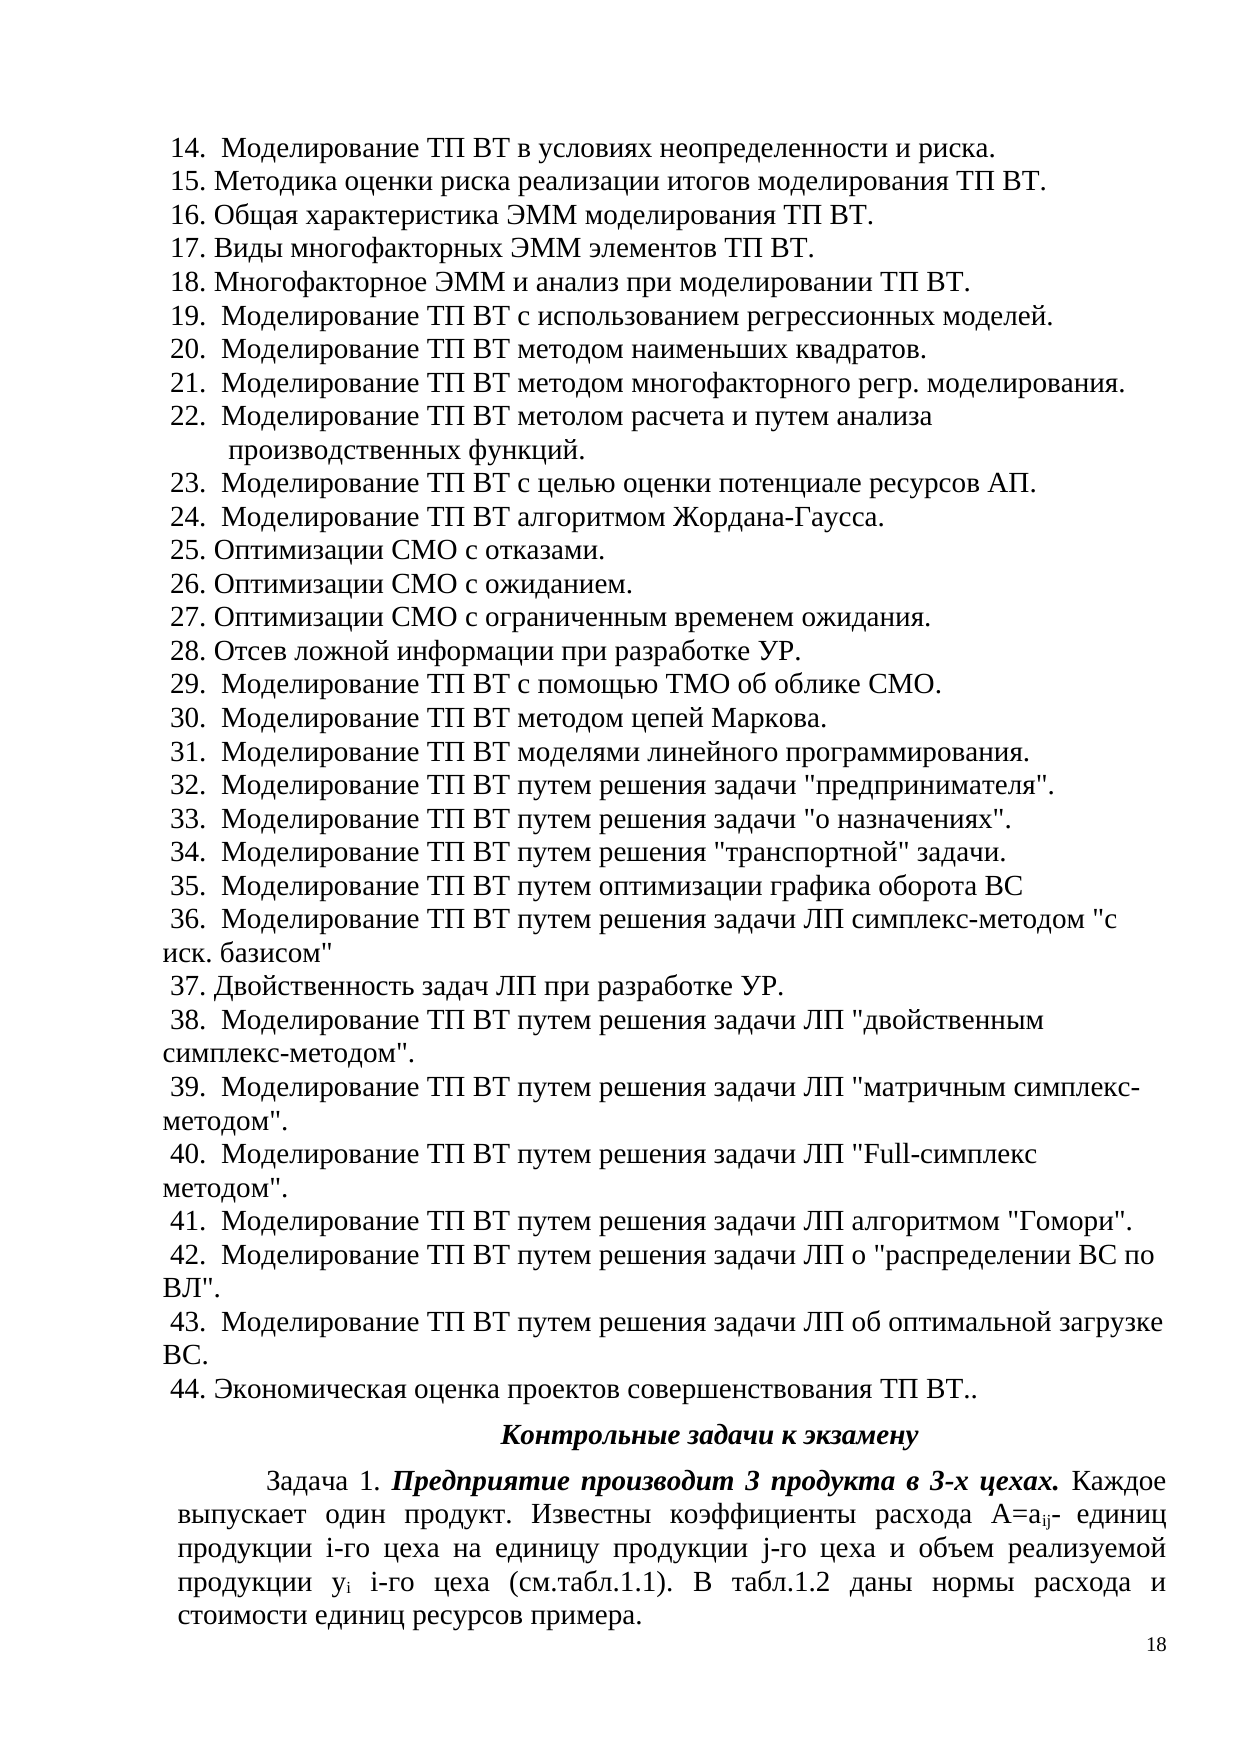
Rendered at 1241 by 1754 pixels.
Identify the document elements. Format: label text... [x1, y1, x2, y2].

text производственных функций. [162, 432, 1167, 465]
text 30. Моделирование ТП ВТ методом цепей Маркова. [162, 700, 1167, 734]
text 28. Отсев ложной информации при разработке УР. [162, 633, 1167, 667]
text 24. Моделирование ТП ВТ алгоритмом Жордана-Гаусса. [162, 499, 1167, 532]
text 23. Моделирование ТП ВТ с целью оценки потенциале ресурсов АП. [162, 465, 1167, 499]
text 38. Моделирование ТП ВТ путем решения задачи ЛП "двойственным симплекс-методом". [162, 1002, 1167, 1069]
text Контрольные задачи к экзамену [252, 1417, 1167, 1451]
text 40. Моделирование ТП ВТ путем решения задачи ЛП "Full-симплекс методом". [162, 1136, 1167, 1203]
text 21. Моделирование ТП ВТ методом многофакторного регр. моделирования. [162, 365, 1167, 398]
text 42. Моделирование ТП ВТ путем решения задачи ЛП о "распределении ВС по ВЛ". [162, 1237, 1167, 1304]
text 15. Методика оценки риска реализации итогов моделирования ТП ВТ. [162, 163, 1167, 197]
text 20. Моделирование ТП ВТ методом наименьших квадратов. [162, 331, 1167, 365]
text 19. Моделирование ТП ВТ с использованием регрессионных моделей. [162, 298, 1167, 331]
text 14. Моделирование ТП ВТ в условиях неопределенности и риска. [162, 130, 1167, 163]
text 16. Общая характеристика ЭММ моделирования ТП ВТ. [162, 197, 1167, 231]
text 31. Моделирование ТП ВТ моделями линейного программирования. [162, 734, 1167, 767]
text 32. Моделирование ТП ВТ путем решения задачи "предпринимателя". [162, 767, 1167, 801]
text 34. Моделирование ТП ВТ путем решения "транспортной" задачи. [162, 834, 1167, 868]
text 37. Двойственность задач ЛП при разработке УР. [162, 968, 1167, 1002]
text 18. Многофакторное ЭММ и анализ при моделировании ТП ВТ. [162, 264, 1167, 298]
text 36. Моделирование ТП ВТ путем решения задачи ЛП симплекс-методом "с иск. базисом" [162, 901, 1167, 968]
text 22. Моделирование ТП ВТ метолом расчета и путем анализа [162, 398, 1167, 432]
text Задача 1. Предприятие производит 3 продукта в 3-х цехах. Каждое выпускает один продукт. Известны коэффициенты расхода A=aij- единиц продукции i-го цеха на единицу продукции j-го цеха и объем реализуемой продукции yi i-го цеха (см.табл.1.1). В табл.1.2 даны нормы расхода и стоимости единиц ресурсов примера. [177, 1463, 1167, 1631]
text 41. Моделирование ТП ВТ путем решения задачи ЛП алгоритмом "Гомори". [162, 1203, 1167, 1237]
text 44. Экономическая оценка проектов совершенствования ТП ВТ.. [162, 1371, 1167, 1404]
text 39. Моделирование ТП ВТ путем решения задачи ЛП "матричным симплекс-методом". [162, 1069, 1167, 1136]
text 35. Моделирование ТП ВТ путем оптимизации графика оборота ВС [162, 868, 1167, 901]
text 17. Виды многофакторных ЭММ элементов ТП ВТ. [162, 231, 1167, 264]
text 29. Моделирование ТП ВТ с помощью ТМО об облике СМО. [162, 667, 1167, 700]
text 25. Оптимизации СМО с отказами. [162, 532, 1167, 566]
text 26. Оптимизации СМО с ожиданием. [162, 566, 1167, 599]
text 33. Моделирование ТП ВТ путем решения задачи "о назначениях". [162, 801, 1167, 834]
text 27. Оптимизации СМО с ограниченным временем ожидания. [162, 599, 1167, 633]
text 43. Моделирование ТП ВТ путем решения задачи ЛП об оптимальной загрузке ВС. [162, 1304, 1167, 1371]
